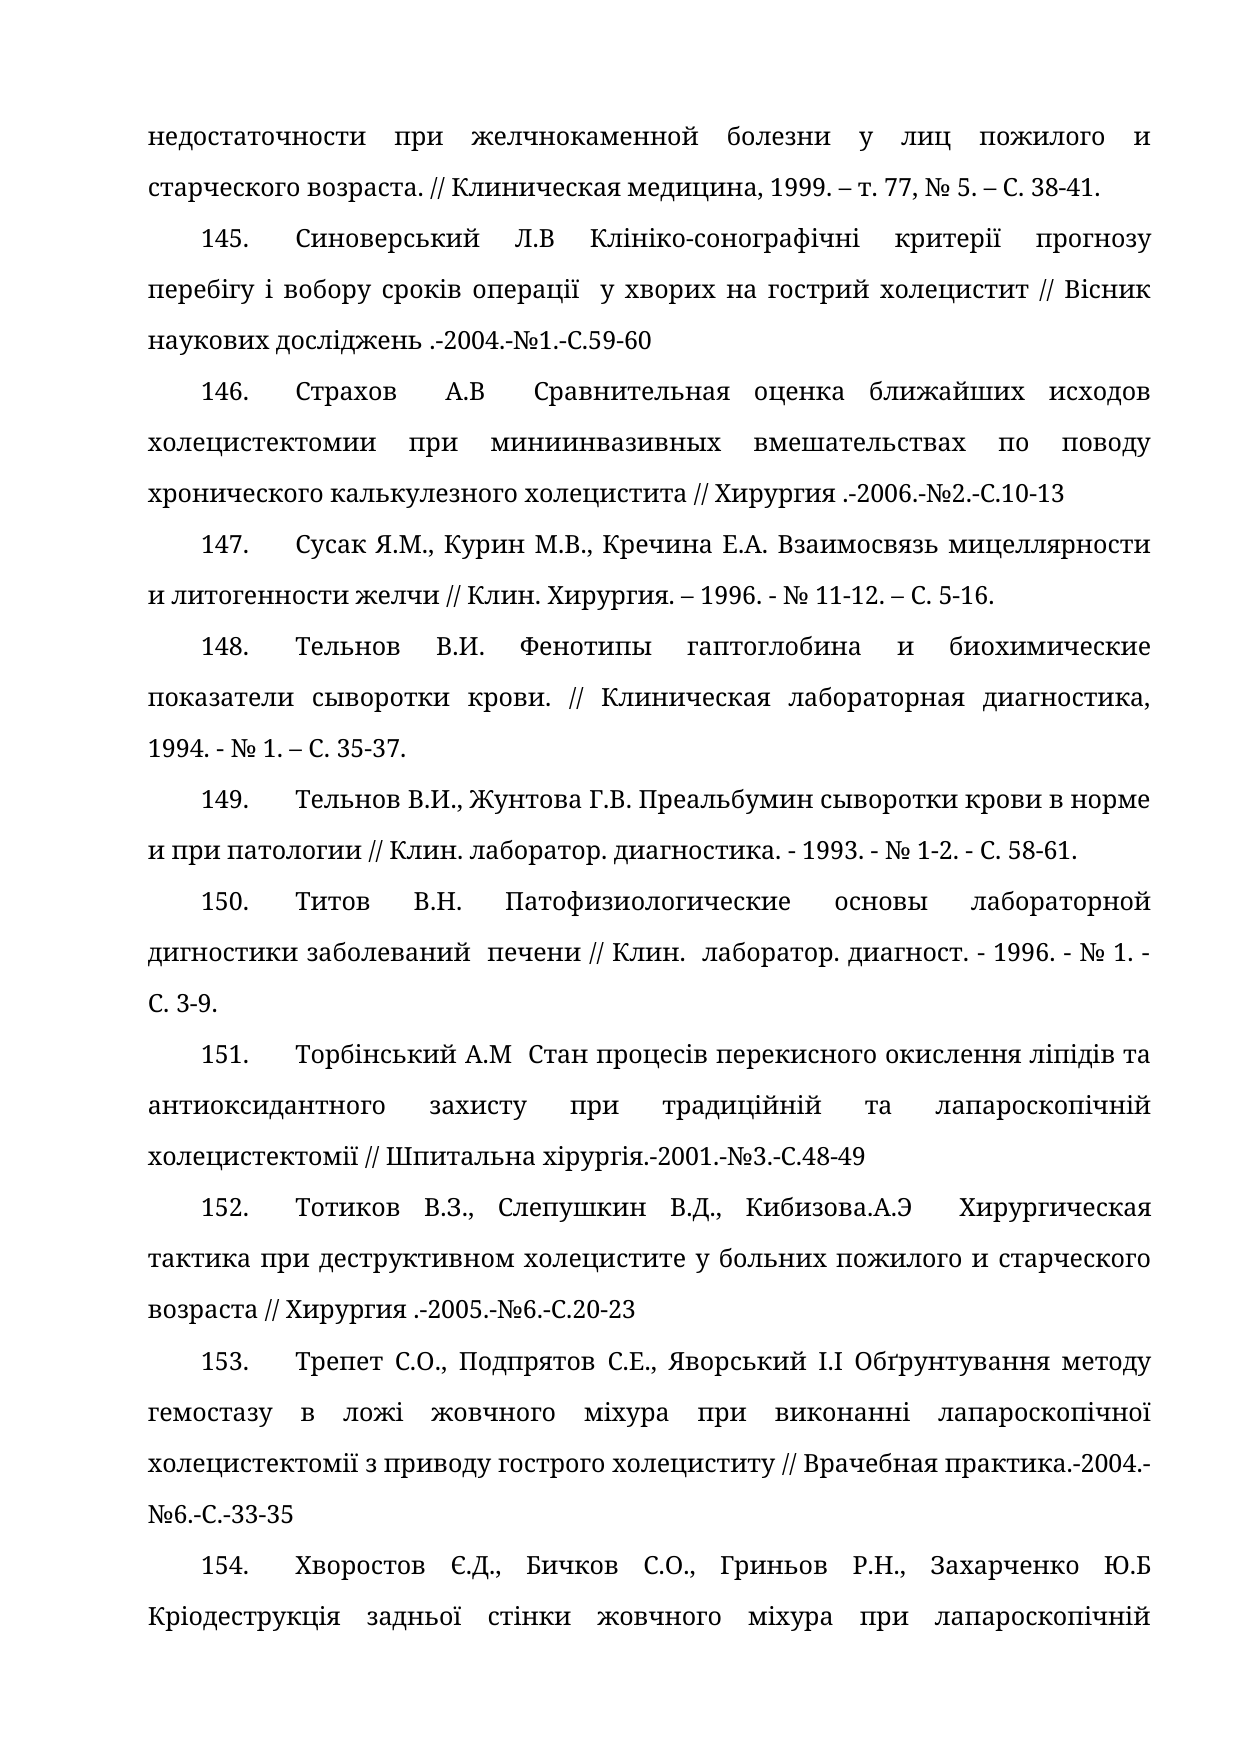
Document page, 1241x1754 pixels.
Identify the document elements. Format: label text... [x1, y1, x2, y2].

list Тотиков В.З., Слепушкин В.Д., Кибизова.А.Э Хирургическая тактика при деструктивном холецистите у больних пожилого и старческого возраста // Хирургия .-2005.-№6.-С.20-23 [148, 1190, 1152, 1326]
list Страхов А.В Сравнительная оценка ближайших исходов холецистектомии при миниинвазивных вмешательствах по поводу хронического калькулезного холецистита // Хирургия .-2006.-№2.-С.10-13 [148, 373, 1152, 509]
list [148, 1547, 1152, 1632]
list Синоверський Л.В Клініко-сонографічні критерії прогнозу перебігу і вобору сроків операції у хворих на гострий холецистит // Вісник наукових досліджень .-2004.-№1.-С.59-60 [148, 220, 1152, 356]
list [148, 118, 1152, 203]
list Торбінський А.М Стан процесів перекисного окислення ліпідів та антиоксидантного захисту при традиційній та лапароскопічній холецистектомії // Шпитальна хірургія.-2001.-№3.-С.48-49 [148, 1037, 1152, 1173]
list Сусак Я.М., Курин М.В., Кречина Е.А. Взаимосвязь мицеллярности и литогенности желчи // Клин. Хирургия. – 1996. - № 11-12. – С. 5-16. [148, 526, 1152, 612]
list Тельнов В.И., Жунтова Г.В. Преальбумин сыворотки крови в норме и при патологии // Клин. лаборатор. диагностика. - 1993. - № 1-2. - C. 58-61. [148, 782, 1152, 867]
list Тельнов В.И. Фенотипы гаптоглобина и биохимические показатели сыворотки крови. // Клиническая лабораторная диагностика, 1994. - № 1. – С. 35-37. [148, 628, 1152, 765]
list Титов В.Н. Патофизиологические основы лабораторной дигностики заболеваний печени // Клин. лаборатор. диагност. - 1996. - № 1. - С. 3-9. [148, 884, 1152, 1020]
list Трепет С.О., Подпрятов С.Е., Яворський І.І Обґрунтування методу гемостазу в ложі жовчного міхура при виконанні лапароскопічної холецистектомії з приводу гострого холециститу // Врачебная практика.-2004.-№6.-С.-33-35 [148, 1343, 1152, 1530]
